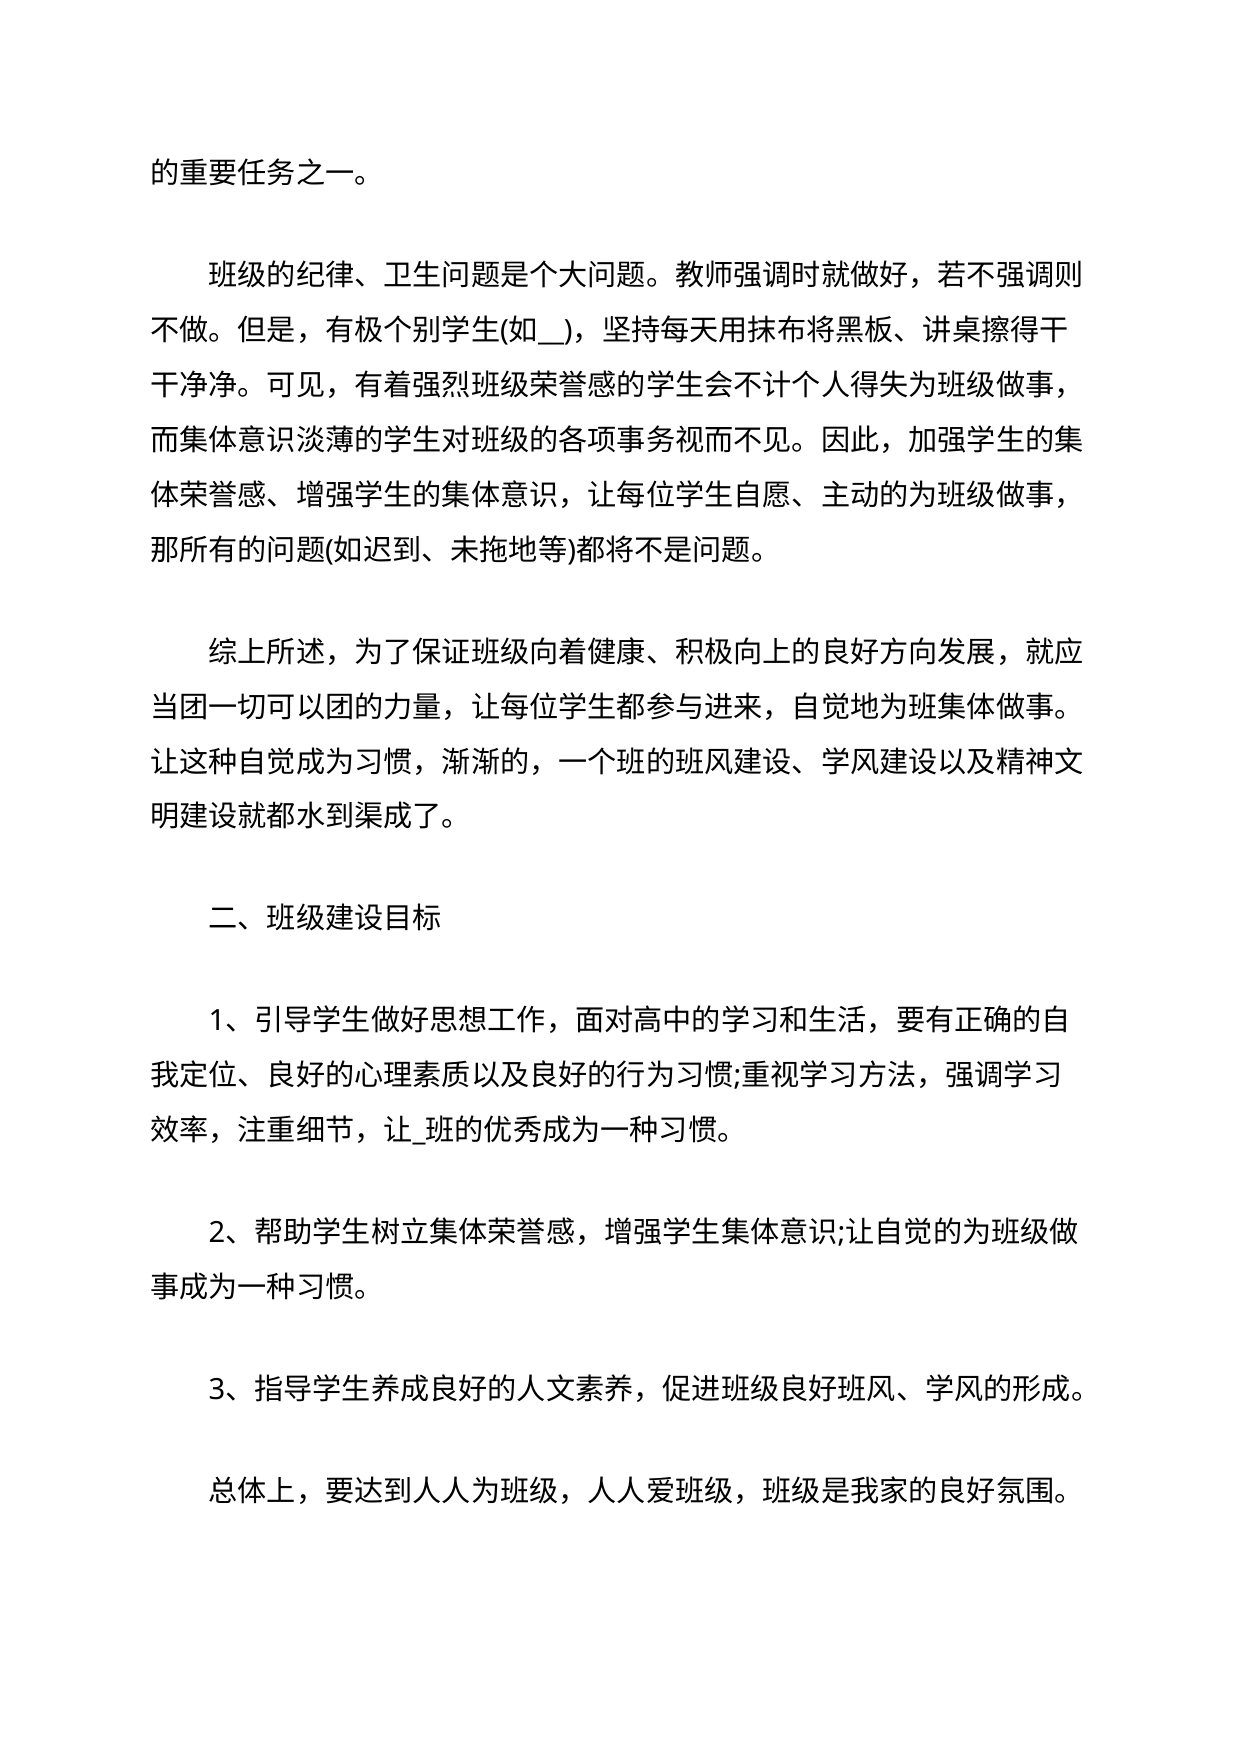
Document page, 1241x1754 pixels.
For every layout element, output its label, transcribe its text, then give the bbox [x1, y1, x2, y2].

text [150, 150, 1090, 192]
text 1、引导学生做好思想工作，面对高中的学习和生活，要有正确的自我定位、良好的心理素质以及良好的行为习惯;重视学习方法，强调学习效率，注重细节，让_班的优秀成为一种习惯。 [150, 997, 1090, 1149]
text 综上所述，为了保证班级向着健康、积极向上的良好方向发展，就应当团一切可以团的力量，让每位学生都参与进来，自觉地为班集体做事。让这种自觉成为习惯，渐渐的，一个班的班风建设、学风建设以及精神文明建设就都水到渠成了。 [150, 628, 1090, 835]
text 二、班级建设目标 [150, 895, 1090, 937]
text 总体上，要达到人人为班级，人人爱班级，班级是我家的良好氛围。 [150, 1467, 1090, 1509]
text 2、帮助学生树立集体荣誉感，增强学生集体意识;让自觉的为班级做事成为一种习惯。 [150, 1208, 1090, 1306]
text 3、指导学生养成良好的人文素养，促进班级良好班风、学风的形成。 [150, 1365, 1090, 1408]
text 班级的纪律、卫生问题是个大问题。教师强调时就做好，若不强调则不做。但是，有极个别学生(如__)，坚持每天用抹布将黑板、讲桌擦得干干净净。可见，有着强烈班级荣誉感的学生会不计个人得失为班级做事，而集体意识淡薄的学生对班级的各项事务视而不见。因此，加强学生的集体荣誉感、增强学生的集体意识，让每位学生自愿、主动的为班级做事，那所有的问题(如迟到、未拖地等)都将不是问题。 [150, 252, 1090, 569]
